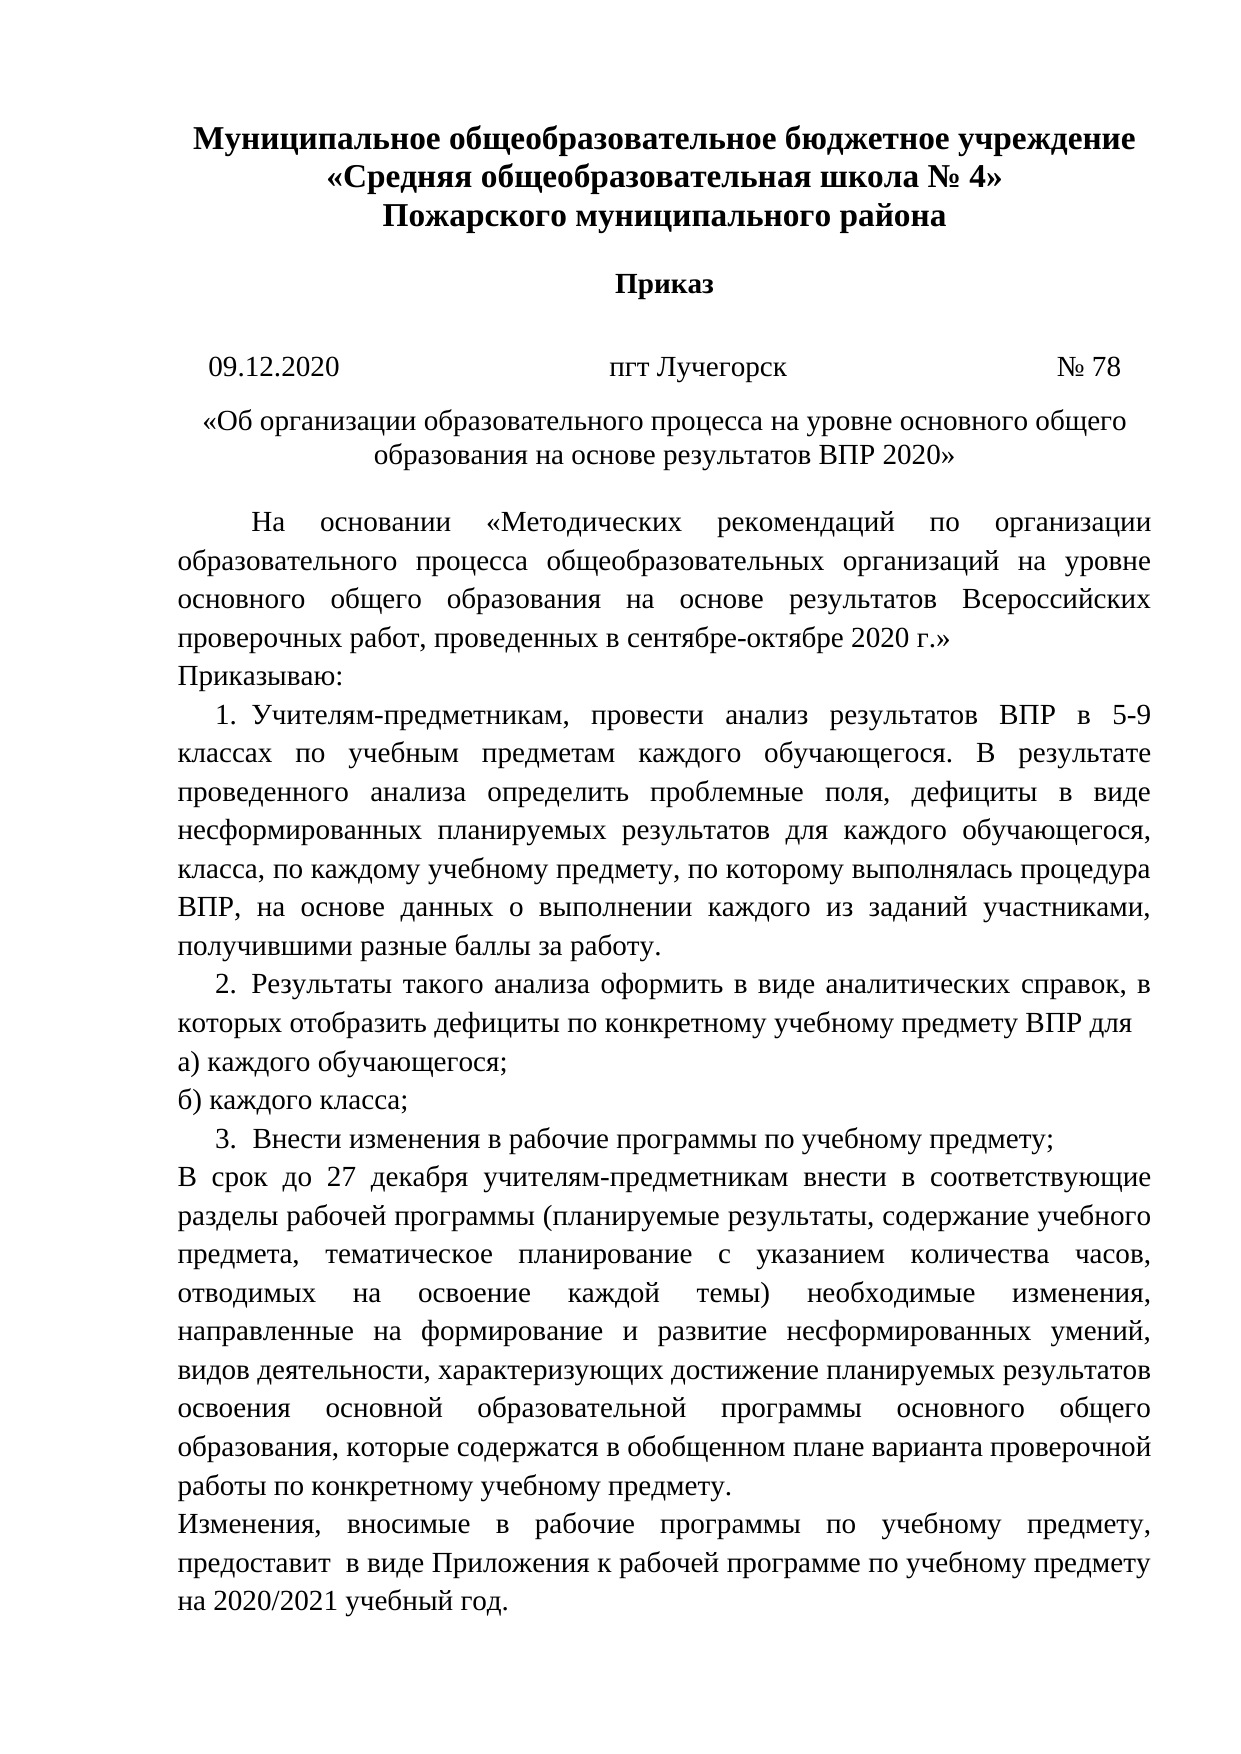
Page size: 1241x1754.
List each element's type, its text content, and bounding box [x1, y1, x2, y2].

subtitle Муниципальное общеобразовательное бюджетное учреждение [177, 118, 1152, 156]
text Приказываю: [177, 658, 1152, 692]
list Результаты такого анализа оформить в виде аналитических справок, в которых отобразить дефициты по конкретному учебному предмету ВПР для [177, 967, 1152, 1039]
text Изменения, вносимые в рабочие программы по учебному предмету, предоставит в виде Приложения к рабочей программе по учебному предмету на 2020/2021 учебный год. [177, 1506, 1152, 1617]
text На основании «Методических рекомендаций по организации образовательного процесса общеобразовательных организаций на уровне основного общего образования на основе результатов Всероссийских проверочных работ, проведенных в сентябре-октябре 2020 г.» [177, 504, 1152, 653]
text В срок до 27 декабря учителям-предметникам внести в соответствующие разделы рабочей программы (планируемые результаты, содержание учебного предмета, тематическое планирование с указанием количества часов, отводимых на освоение каждой темы) необходимые изменения, направленные на формирование и развитие несформированных умений, видов деятельности, характеризующих достижение планируемых результатов освоения основной образовательной программы основного общего образования, которые содержатся в обобщенном плане варианта проверочной работы по конкретному учебному предмету. [177, 1159, 1152, 1501]
text «Средняя общеобразовательная школа № 4» [177, 156, 1152, 195]
text «Об организации образовательного процесса на уровне основного общего образования на основе результатов ВПР 2020» [177, 403, 1152, 471]
text б) каждого класса; [177, 1082, 1152, 1116]
text 09.12.2020 пгт Лучегорск № 78 [177, 349, 1152, 383]
list Внести изменения в рабочие программы по учебному предмету; [215, 1121, 1152, 1154]
text а) каждого обучающегося; [177, 1044, 1152, 1077]
list Учителям-предметникам, провести анализ результатов ВПР в 5-9 классах по учебным предметам каждого обучающегося. В результате проведенного анализа определить проблемные поля, дефициты в виде несформированных планируемых результатов для каждого обучающегося, класса, по каждому учебному предмету, по которому выполнялась процедура ВПР, на основе данных о выполнении каждого из заданий участниками, получившими разные баллы за работу. [177, 697, 1152, 962]
subtitle Приказ [177, 267, 1152, 300]
text Пожарского муниципального района [177, 195, 1152, 233]
